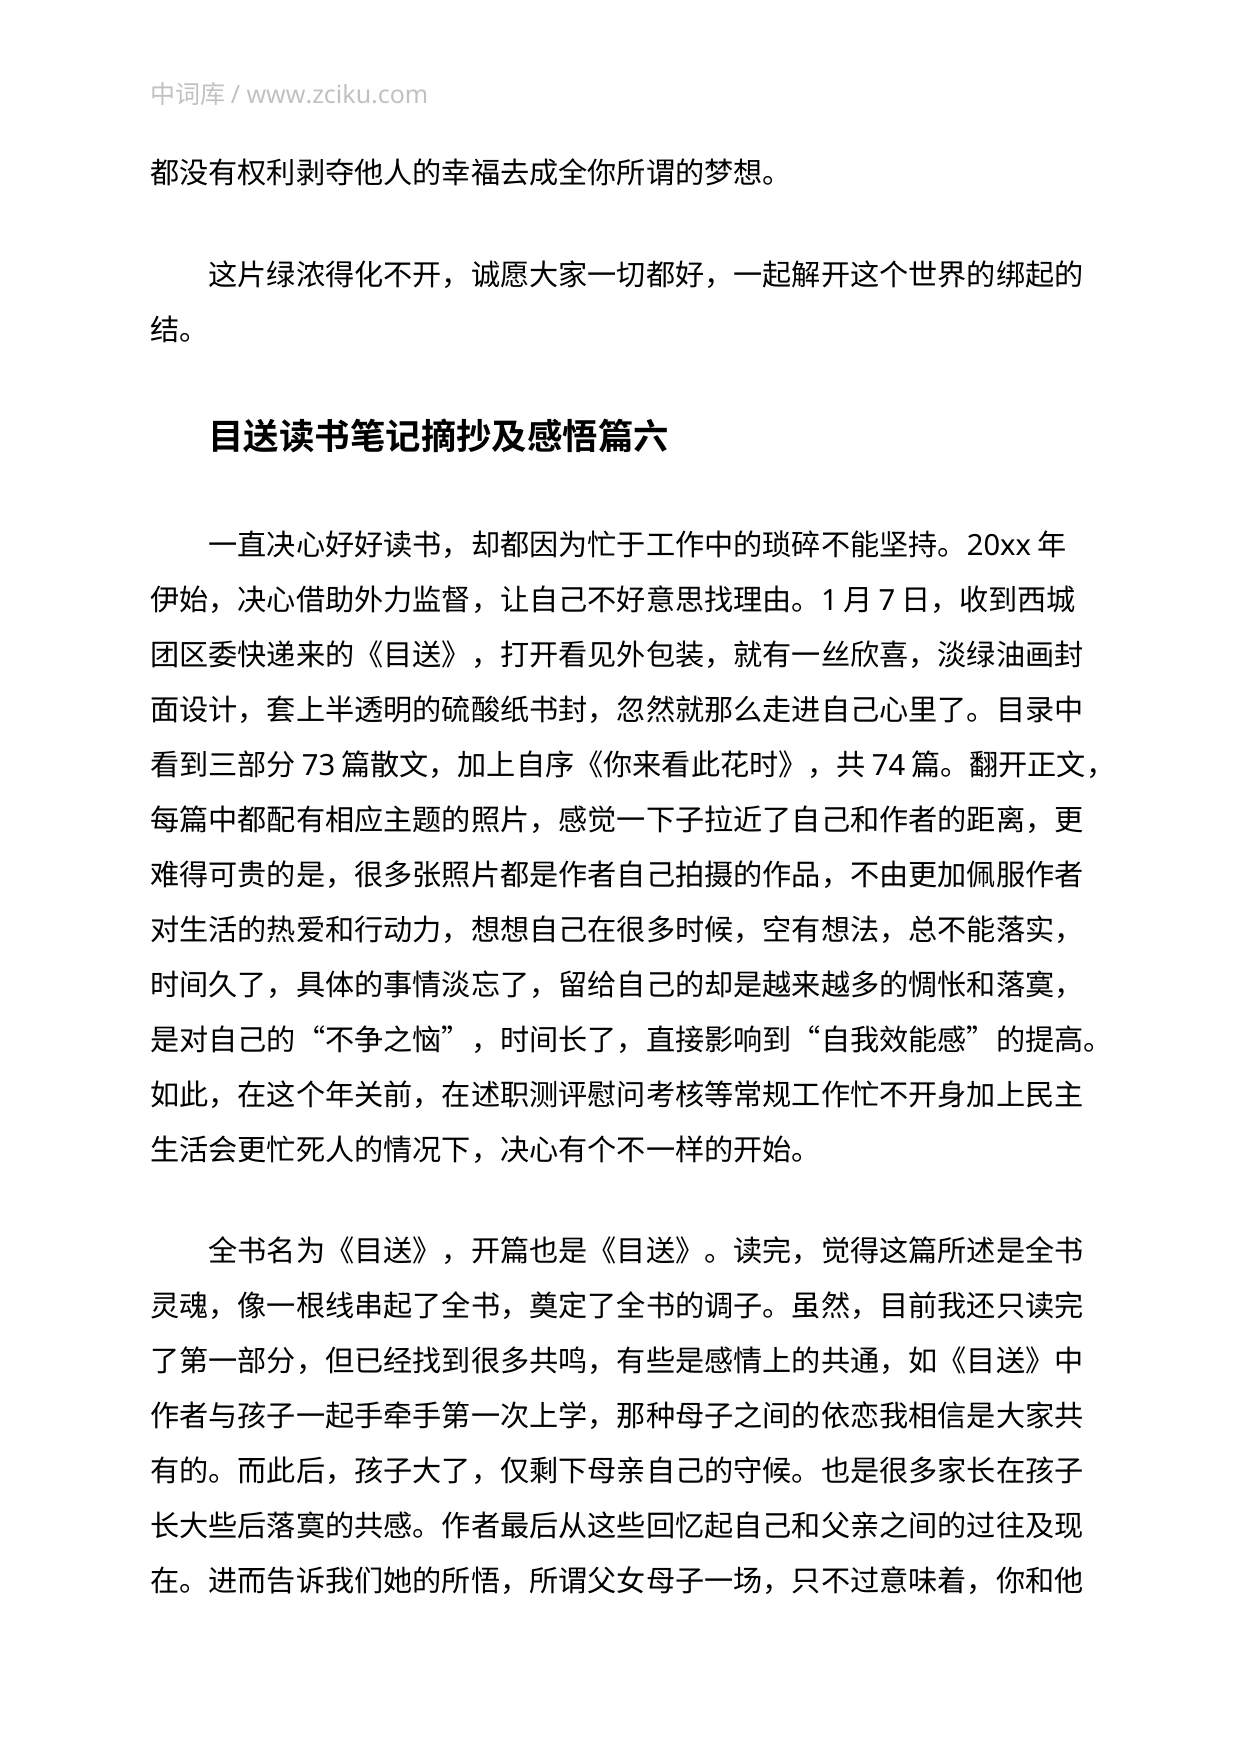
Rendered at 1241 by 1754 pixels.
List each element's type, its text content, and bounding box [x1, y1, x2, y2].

text 目送读书笔记摘抄及感悟篇六 [150, 408, 1090, 460]
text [150, 150, 1090, 192]
text 这片绿浓得化不开，诚愿大家一切都好，一起解开这个世界的绑起的结。 [150, 252, 1090, 349]
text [150, 1228, 1090, 1599]
text 一直决心好好读书，却都因为忙于工作中的琐碎不能坚持。20xx年伊始，决心借助外力监督，让自己不好意思找理由。1月7日，收到西城团区委快递来的《目送》，打开看见外包装，就有一丝欣喜，淡绿油画封面设计，套上半透明的硫酸纸书封，忽然就那么走进自己心里了。目录中看到三部分73篇散文，加上自序《你来看此花时》，共74篇。翻开正文，每篇中都配有相应主题的照片，感觉一下子拉近了自己和作者的距离，更难得可贵的是，很多张照片都是作者自己拍摄的作品，不由更加佩服作者对生活的热爱和行动力，想想自己在很多时候，空有想法，总不能落实，时间久了，具体的事情淡忘了，留给自己的却是越来越多的惆怅和落寞，是对自己的“不争之恼”，时间长了，直接影响到“自我效能感”的提高。如此，在这个年关前，在述职测评慰问考核等常规工作忙不开身加上民主生活会更忙死人的情况下，决心有个不一样的开始。 [150, 522, 1090, 1168]
